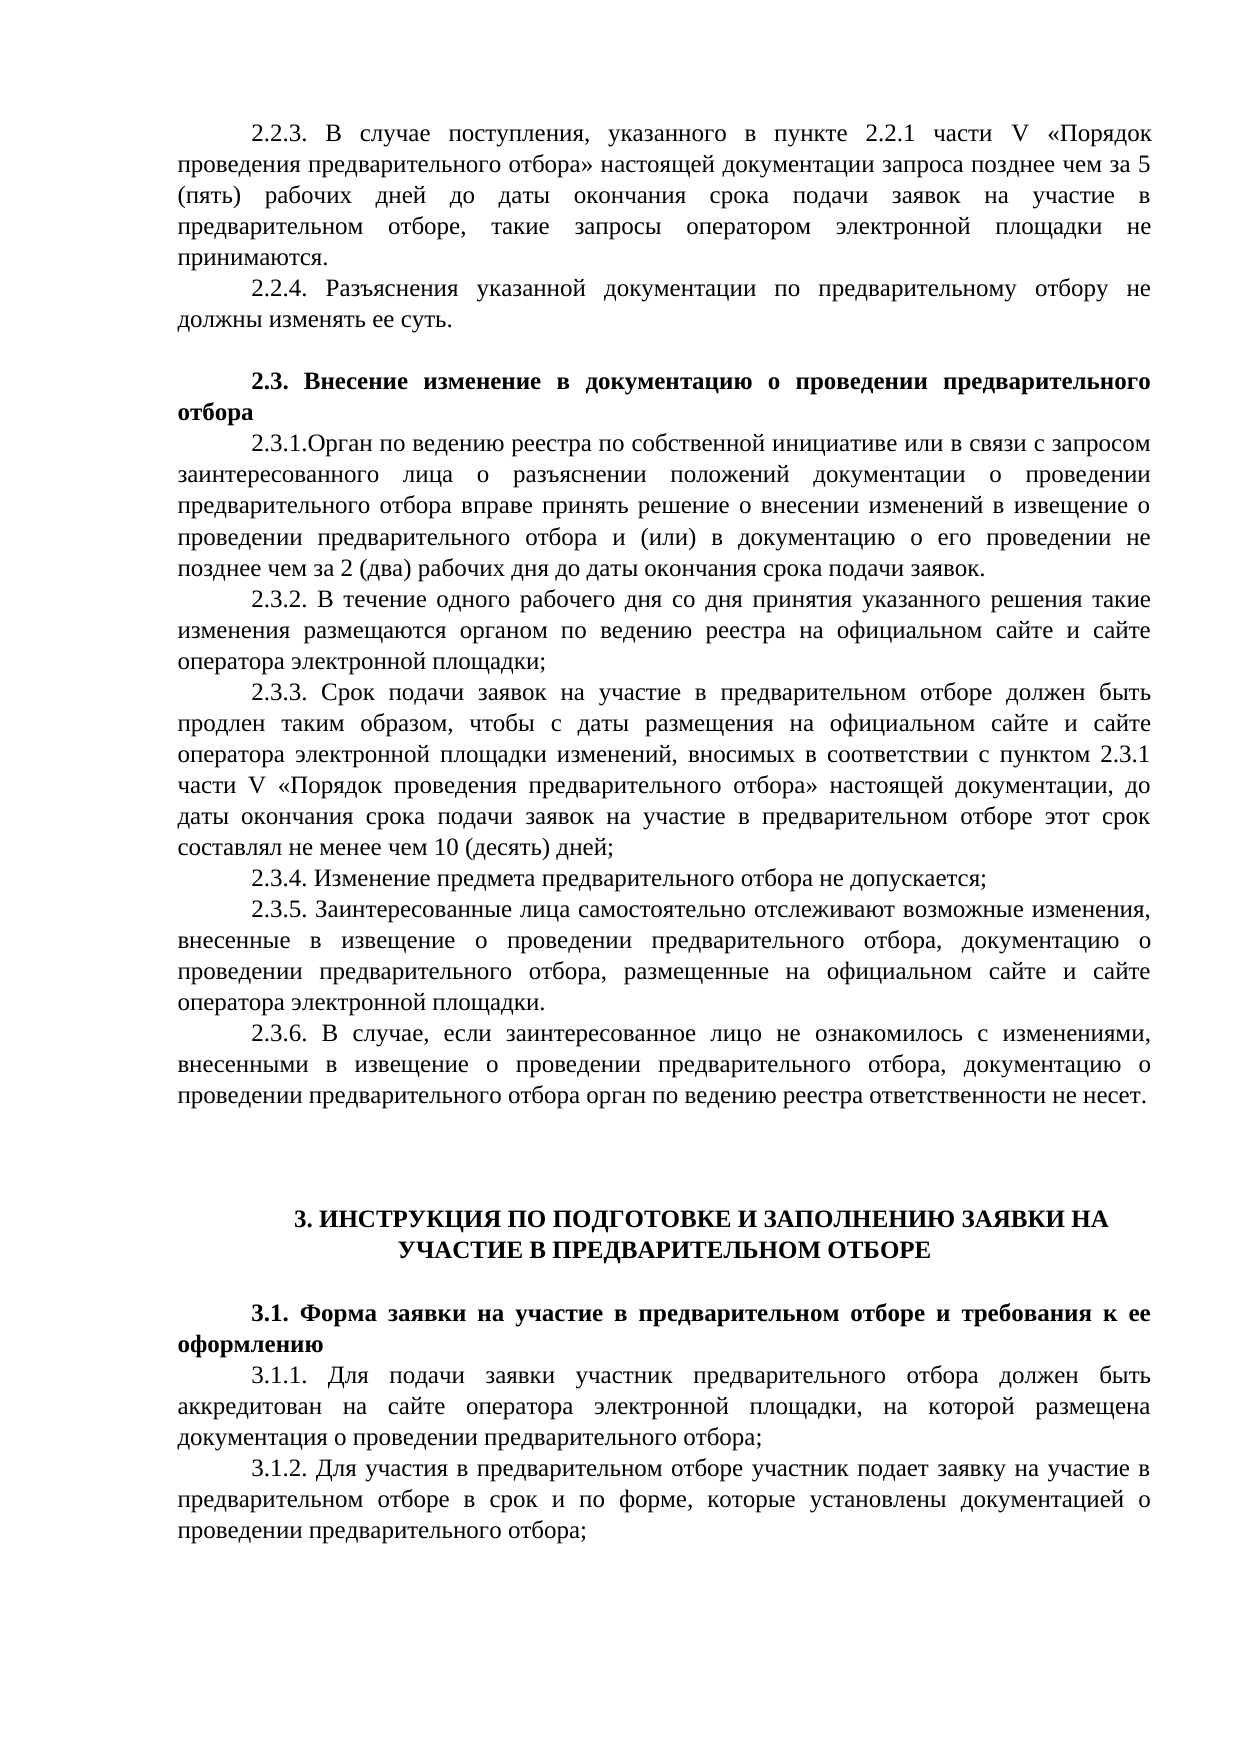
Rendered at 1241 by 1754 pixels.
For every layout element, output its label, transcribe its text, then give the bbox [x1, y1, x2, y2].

list 2.2.3. В случае поступления, указанного в пункте 2.2.1 части V «Порядок проведения предварительного отбора» настоящей документации запроса позднее чем за 5 (пять) рабочих дней до даты окончания срока подачи заявок на участие в предварительном отборе, такие запросы оператором электронной площадки не принимаются. [177, 118, 1152, 271]
list 3.1.1. Для подачи заявки участник предварительного отбора должен быть аккредитован на сайте оператора электронной площадки, на которой размещена документация о проведении предварительного отбора; [177, 1360, 1152, 1451]
list 3.1.2. Для участия в предварительном отборе участник подает заявку на участие в предварительном отборе в срок и по форме, которые установлены документацией о проведении предварительного отбора; [177, 1453, 1152, 1544]
list 2.3.1.Орган по ведению реестра по собственной инициативе или в связи с запросом заинтересованного лица о разъяснении положений документации о проведении предварительного отбора вправе принять решение о внесении изменений в извещение о проведении предварительного отбора и (или) в документацию о его проведении не позднее чем за 2 (два) рабочих дня до даты окончания срока подачи заявок. [177, 428, 1152, 581]
list 3. ИНСТРУКЦИЯ ПО ПОДГОТОВКЕ И ЗАПОЛНЕНИЮ ЗАЯВКИ НА УЧАСТИЕ В ПРЕДВАРИТЕЛЬНОМ ОТБОРЕ [177, 1204, 1152, 1264]
list 2.3. Внесение изменение в документацию о проведении предварительного отбора [177, 366, 1152, 426]
list 2.3.5. Заинтересованные лица самостоятельно отслеживают возможные изменения, внесенные в извещение о проведении предварительного отбора, документацию о проведении предварительного отбора, размещенные на официальном сайте и сайте оператора электронной площадки. [177, 894, 1152, 1016]
list 2.2.4. Разъяснения указанной документации по предварительному отбору не должны изменять ее суть. [177, 273, 1152, 333]
list 2.3.6. В случае, если заинтересованное лицо не ознакомилось с изменениями, внесенными в извещение о проведении предварительного отбора, документацию о проведении предварительного отбора орган по ведению реестра ответственности не несет. [177, 1018, 1152, 1109]
list 3.1. Форма заявки на участие в предварительном отборе и требования к ее оформлению [177, 1298, 1152, 1357]
list 2.3.2. В течение одного рабочего дня со дня принятия указанного решения такие изменения размещаются органом по ведению реестра на официальном сайте и сайте оператора электронной площадки; [177, 584, 1152, 674]
list 2.3.4. Изменение предмета предварительного отбора не допускается; [177, 863, 1152, 892]
list 2.3.3. Срок подачи заявок на участие в предварительном отборе должен быть продлен таким образом, чтобы с даты размещения на официальном сайте и сайте оператора электронной площадки изменений, вносимых в соответствии с пунктом 2.3.1 части V «Порядок проведения предварительного отбора» настоящей документации, до даты окончания срока подачи заявок на участие в предварительном отборе этот срок составлял не менее чем 10 (десять) дней; [177, 677, 1152, 861]
